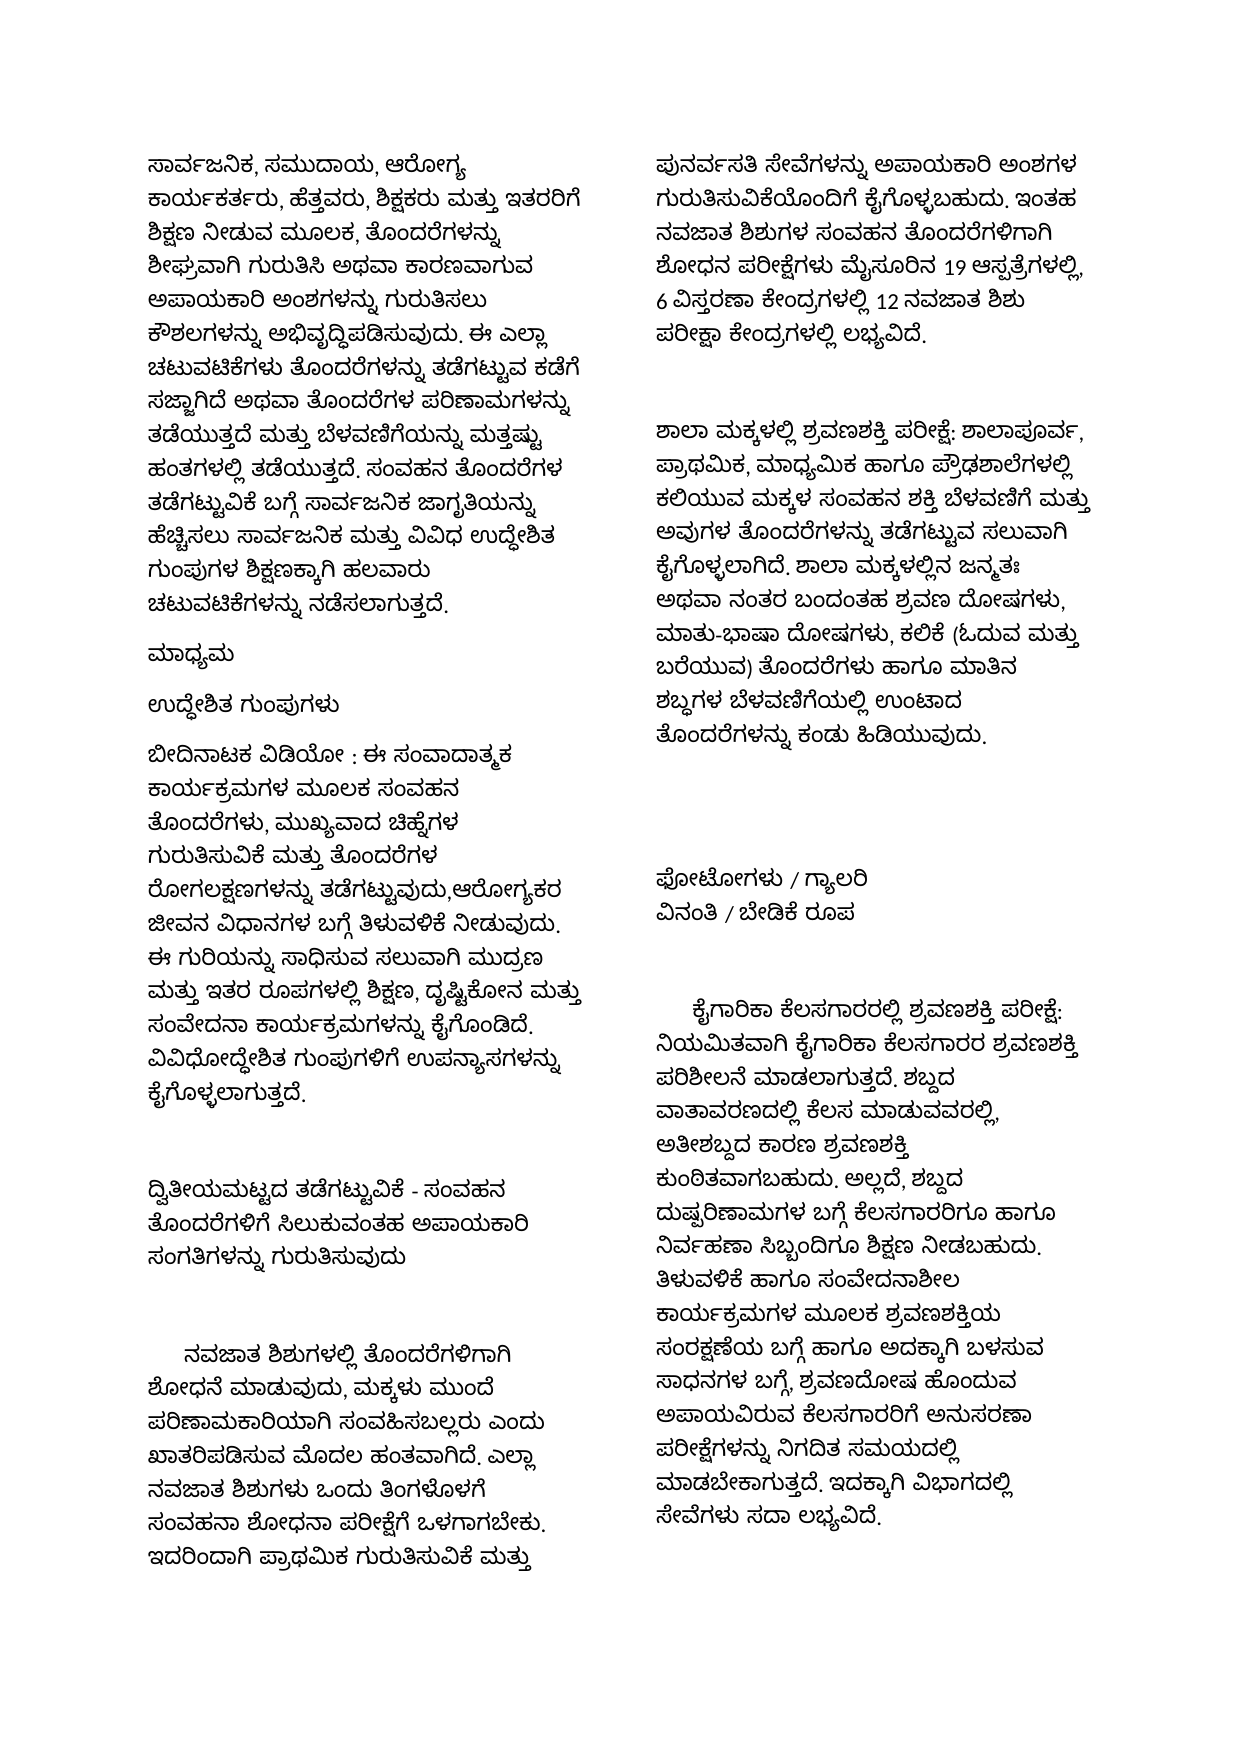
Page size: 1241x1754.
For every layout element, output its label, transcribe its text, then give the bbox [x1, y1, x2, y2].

text ದ್ವಿತೀಯಮಟ್ಟದ ತಡೆಗಟ್ಟುವಿಕೆ - ಸಂವಹನ ತೊಂದರೆಗಳಿಗೆ ಸಿಲುಕುವಂತಹ ಅಪಾಯಕಾರಿ ಸಂಗತಿಗಳನ್ನು ಗುರುತಿಸುವುದು [148, 1175, 582, 1273]
text ಕೈಗಾರಿಕಾ ಕೆಲಸಗಾರರಲ್ಲಿ ಶ್ರವಣಶಕ್ತಿ ಪರೀಕ್ಷೆ: ನಿಯಮಿತವಾಗಿ ಕೈಗಾರಿಕಾ ಕೆಲಸಗಾರರ ಶ್ರವಣಶಕ್ತಿ ಪರಿಶೀಲನೆ ಮಾಡಲಾಗುತ್ತದೆ. ಶಬ್ದದ ವಾತಾವರಣದಲ್ಲಿ ಕೆಲಸ ಮಾಡುವವರಲ್ಲಿ, ಅತೀಶಬ್ದದ ಕಾರಣ ಶ್ರವಣಶಕ್ತಿ ಕುಂಠಿತವಾಗಬಹುದು. ಅಲ್ಲದೆ, ಶಬ್ದದ ದುಷ್ಪರಿಣಾಮಗಳ ಬಗ್ಗೆ ಕೆಲಸಗಾರರಿಗೂ ಹಾಗೂ ನಿರ್ವಹಣಾ ಸಿಬ್ಬಂದಿಗೂ ಶಿಕ್ಷಣ ನೀಡಬಹುದು. ತಿಳುವಳಿಕೆ ಹಾಗೂ ಸಂವೇದನಾಶೀಲ ಕಾರ್ಯಕ್ರಮಗಳ ಮೂಲಕ ಶ್ರವಣಶಕ್ತಿಯ ಸಂರಕ್ಷಣೆಯ ಬಗ್ಗೆ ಹಾಗೂ ಅದಕ್ಕಾಗಿ ಬಳಸುವ ಸಾಧನಗಳ ಬಗ್ಗೆ, ಶ್ರವಣದೋಷ ಹೊಂದುವ ಅಪಾಯವಿರುವ ಕೆಲಸಗಾರರಿಗೆ ಅನುಸರಣಾ ಪರೀಕ್ಷೆಗಳನ್ನು ನಿಗದಿತ ಸಮಯದಲ್ಲಿ ಮಾಡಬೇಕಾಗುತ್ತದೆ. ಇದಕ್ಕಾಗಿ ವಿಭಾಗದಲ್ಲಿ ಸೇವೆಗಳು ಸದಾ ಲಭ್ಯವಿದೆ. [656, 995, 1090, 1532]
text ಮಾಧ್ಯಮ [148, 639, 582, 670]
text ಉದ್ಧೇಶಿತ ಗುಂಪುಗಳು [148, 689, 582, 721]
text ಶಾಲಾ ಮಕ್ಕಳಲ್ಲಿ ಶ್ರವಣಶಕ್ತಿ ಪರೀಕ್ಷೆ: ಶಾಲಾಪೂರ್ವ, ಪ್ರಾಥಮಿಕ, ಮಾಧ್ಯಮಿಕ ಹಾಗೂ ಪ್ರೌಢಶಾಲೆಗಳಲ್ಲಿ ಕಲಿಯುವ ಮಕ್ಕಳ ಸಂವಹನ ಶಕ್ತಿ ಬೆಳವಣಿಗೆ ಮತ್ತು ಅವುಗಳ ತೊಂದರೆಗಳನ್ನು ತಡೆಗಟ್ಟುವ ಸಲುವಾಗಿ ಕೈಗೊಳ್ಳಲಾಗಿದೆ. ಶಾಲಾ ಮಕ್ಕಳಲ್ಲಿನ ಜನ್ಮತಃ ಅಥವಾ ನಂತರ ಬಂದಂತಹ ಶ್ರವಣ ದೋಷಗಳು, ಮಾತು-ಭಾಷಾ ದೋಷಗಳು, ಕಲಿಕೆ (ಓದುವ ಮತ್ತು ಬರೆಯುವ) ತೊಂದರೆಗಳು ಹಾಗೂ ಮಾತಿನ ಶಬ್ಧಗಳ ಬೆಳವಣಿಗೆಯಲ್ಲಿ ಉಂಟಾದ ತೊಂದರೆಗಳನ್ನು ಕಂಡು ಹಿಡಿಯುವುದು. [656, 416, 1090, 751]
text ನವಜಾತ ಶಿಶುಗಳಲ್ಲಿ ತೊಂದರೆಗಳಿಗಾಗಿ ಶೋಧನೆ ಮಾಡುವುದು, ಮಕ್ಕಳು ಮುಂದೆ ಪರಿಣಾಮಕಾರಿಯಾಗಿ ಸಂವಹಿಸಬಲ್ಲರು ಎಂದು ಖಾತರಿಪಡಿಸುವ ಮೊದಲ ಹಂತವಾಗಿದೆ. ಎಲ್ಲಾ ನವಜಾತ ಶಿಶುಗಳು ಒಂದು ತಿಂಗಳೊಳಗೆ ಸಂವಹನಾ ಶೋಧನಾ ಪರೀಕ್ಷೆಗೆ ಒಳಗಾಗಬೇಕು. ಇದರಿಂದಾಗಿ ಪ್ರಾಥಮಿಕ ಗುರುತಿಸುವಿಕೆ ಮತ್ತು ಪುನರ್ವಸತಿ ಸೇವೆಗಳನ್ನು ಅಪಾಯಕಾರಿ ಅಂಶಗಳ ಗುರುತಿಸುವಿಕೆಯೊಂದಿಗೆ ಕೈಗೊಳ್ಳಬಹುದು. ಇಂತಹ ನವಜಾತ ಶಿಶುಗಳ ಸಂವಹನ ತೊಂದರೆಗಳಿಗಾಗಿ ಶೋಧನ ಪರೀಕ್ಷೆಗಳು ಮೈಸೂರಿನ 19 ಆಸ್ಪತ್ರೆಗಳಲ್ಲಿ, 6 ವಿಸ್ತರಣಾ ಕೇಂದ್ರಗಳಲ್ಲಿ 12 ನವಜಾತ ಶಿಶು ಪರೀಕ್ಷಾ ಕೇಂದ್ರಗಳಲ್ಲಿ ಲಭ್ಯವಿದೆ. [656, 150, 1090, 350]
text ಫೋಟೋಗಳು / ಗ್ಯಾಲರಿ ವಿನಂತಿ / ಬೇಡಿಕೆ ರೂಪ [656, 864, 1090, 929]
text ಬೀದಿನಾಟಕ ವಿಡಿಯೋ : ಈ ಸಂವಾದಾತ್ಮಕ ಕಾರ್ಯಕ್ರಮಗಳ ಮೂಲಕ ಸಂವಹನ ತೊಂದರೆಗಳು, ಮುಖ್ಯವಾದ ಚಿಹ್ನೆಗಳ ಗುರುತಿಸುವಿಕೆ ಮತ್ತು ತೊಂದರೆಗಳ ರೋಗಲಕ್ಷಣಗಳನ್ನು ತಡೆಗಟ್ಟುವುದು,ಆರೋಗ್ಯಕರ ಜೀವನ ವಿಧಾನಗಳ ಬಗ್ಗೆ ತಿಳುವಳಿಕೆ ನೀಡುವುದು. ಈ ಗುರಿಯನ್ನು ಸಾಧಿಸುವ ಸಲುವಾಗಿ ಮುದ್ರಣ ಮತ್ತು ಇತರ ರೂಪಗಳಲ್ಲಿ ಶಿಕ್ಷಣ, ದೃಷ್ಟಿಕೋನ ಮತ್ತು ಸಂವೇದನಾ ಕಾರ್ಯಕ್ರಮಗಳನ್ನು ಕೈಗೊಂಡಿದೆ. ವಿವಿಧೋದ್ಧೇಶಿತ ಗುಂಪುಗಳಿಗೆ ಉಪನ್ಯಾಸಗಳನ್ನು ಕೈಗೊಳ್ಳಲಾಗುತ್ತದೆ. [148, 740, 582, 1109]
text ನವಜಾತ ಶಿಶುಗಳಲ್ಲಿ ತೊಂದರೆಗಳಿಗಾಗಿ ಶೋಧನೆ ಮಾಡುವುದು, ಮಕ್ಕಳು ಮುಂದೆ ಪರಿಣಾಮಕಾರಿಯಾಗಿ ಸಂವಹಿಸಬಲ್ಲರು ಎಂದು ಖಾತರಿಪಡಿಸುವ ಮೊದಲ ಹಂತವಾಗಿದೆ. ಎಲ್ಲಾ ನವಜಾತ ಶಿಶುಗಳು ಒಂದು ತಿಂಗಳೊಳಗೆ ಸಂವಹನಾ ಶೋಧನಾ ಪರೀಕ್ಷೆಗೆ ಒಳಗಾಗಬೇಕು. ಇದರಿಂದಾಗಿ ಪ್ರಾಥಮಿಕ ಗುರುತಿಸುವಿಕೆ ಮತ್ತು ಪುನರ್ವಸತಿ ಸೇವೆಗಳನ್ನು ಅಪಾಯಕಾರಿ ಅಂಶಗಳ ಗುರುತಿಸುವಿಕೆಯೊಂದಿಗೆ ಕೈಗೊಳ್ಳಬಹುದು. ಇಂತಹ ನವಜಾತ ಶಿಶುಗಳ ಸಂವಹನ ತೊಂದರೆಗಳಿಗಾಗಿ ಶೋಧನ ಪರೀಕ್ಷೆಗಳು ಮೈಸೂರಿನ 19 ಆಸ್ಪತ್ರೆಗಳಲ್ಲಿ, 6 ವಿಸ್ತರಣಾ ಕೇಂದ್ರಗಳಲ್ಲಿ 12 ನವಜಾತ ಶಿಶು ಪರೀಕ್ಷಾ ಕೇಂದ್ರಗಳಲ್ಲಿ ಲಭ್ಯವಿದೆ. [148, 1339, 582, 1573]
